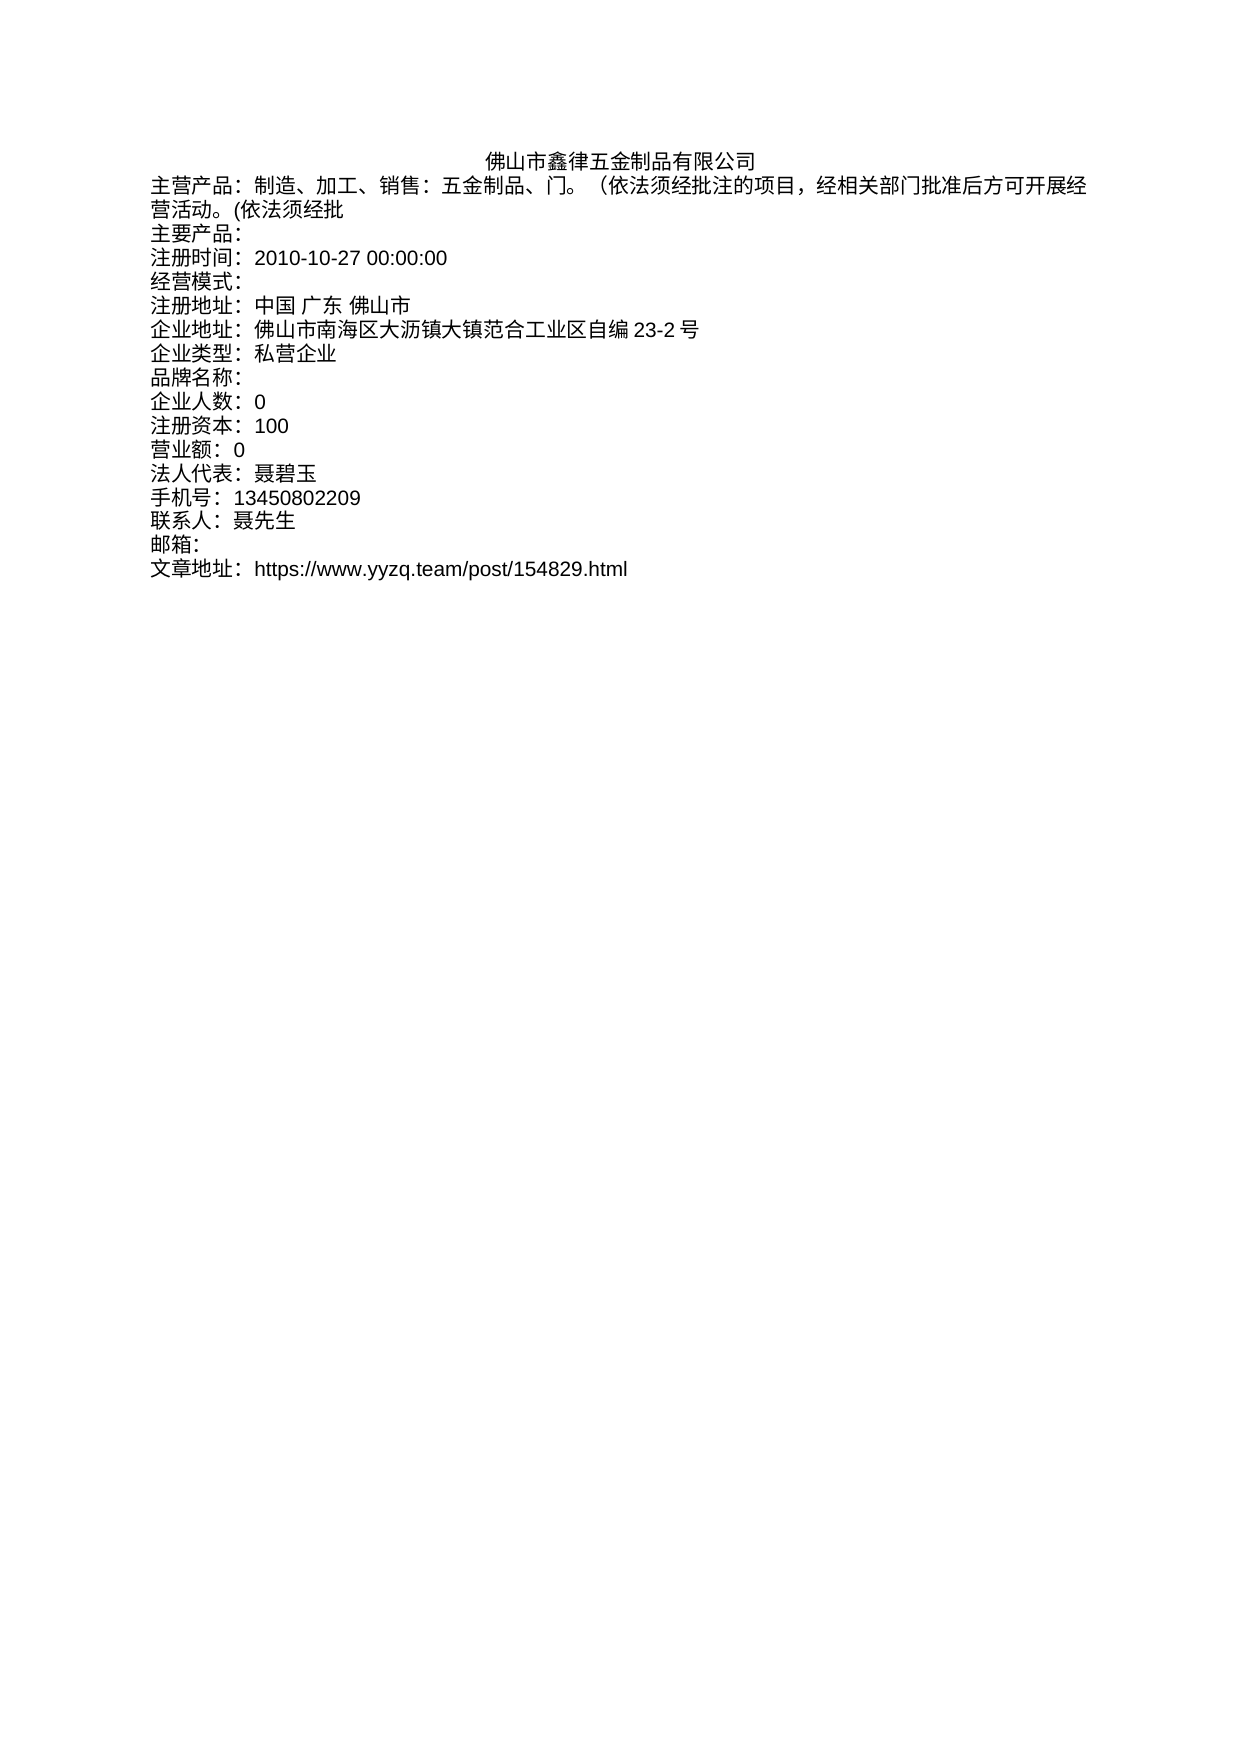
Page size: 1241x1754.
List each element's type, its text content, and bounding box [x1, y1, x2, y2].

text 品牌名称： [150, 366, 1090, 389]
text 手机号：13450802209 [150, 485, 1090, 509]
text 企业类型：私营企业 [150, 342, 1090, 366]
text 营业额：0 [150, 437, 1090, 461]
text 佛山市鑫律五金制品有限公司 [150, 150, 1090, 174]
text 经营模式： [150, 270, 1090, 294]
text 注册资本：100 [150, 413, 1090, 437]
text 主营产品：制造、加工、销售：五金制品、门。（依法须经批注的项目，经相关部门批准后方可开展经营活动。(依法须经批 [150, 174, 1090, 222]
text 企业地址：佛山市南海区大沥镇大镇范合工业区自编23-2号 [150, 318, 1090, 342]
text 主要产品： [150, 222, 1090, 246]
text 邮箱： [150, 533, 1090, 557]
text 企业人数：0 [150, 389, 1090, 413]
text 注册地址：中国 广东 佛山市 [150, 294, 1090, 318]
text 法人代表：聂碧玉 [150, 461, 1090, 485]
text 注册时间：2010-10-27 00:00:00 [150, 246, 1090, 270]
text 文章地址：https://www.yyzq.team/post/154829.html [150, 557, 1090, 581]
text 联系人：聂先生 [150, 509, 1090, 533]
